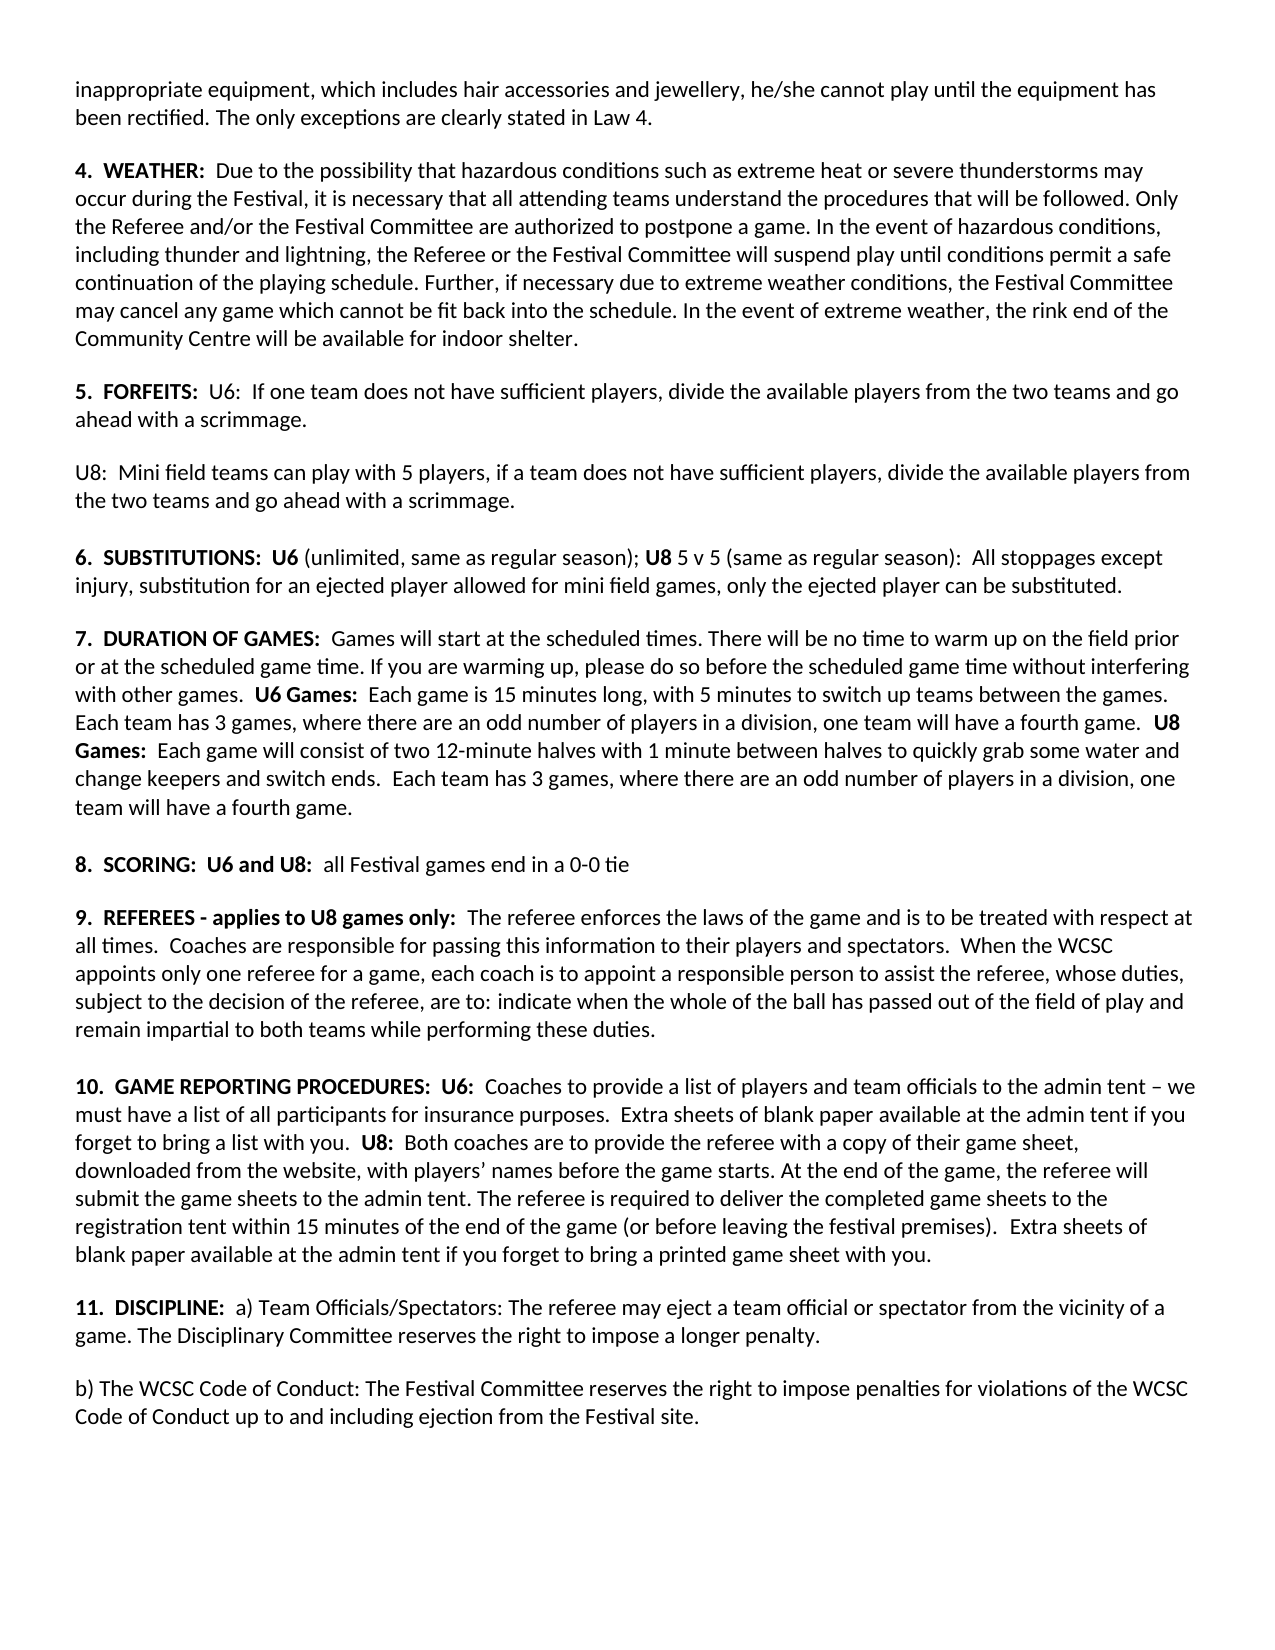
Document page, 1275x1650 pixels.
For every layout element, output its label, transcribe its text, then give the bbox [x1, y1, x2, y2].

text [75, 75, 1200, 131]
text 10. GAME REPORTING PROCEDURES: U6: Coaches to provide a list of players and team officials to the admin tent – we must have a list of all participants for insurance purposes. Extra sheets of blank paper available at the admin tent if you forget to bring a list with you. U8: Both coaches are to provide the referee with a copy of their game sheet, downloaded from the website, with players’ names before the game starts. At the end of the game, the referee will submit the game sheets to the admin tent. The referee is required to deliver the completed game sheets to the registration tent within 15 minutes of the end of the game (or before leaving the festival premises). Extra sheets of blank paper available at the admin tent if you forget to bring a printed game sheet with you. [75, 1072, 1200, 1268]
text 7. DURATION OF GAMES: Games will start at the scheduled times. There will be no time to warm up on the field prior or at the scheduled game time. If you are warming up, please do so before the scheduled game time without interfering with other games. U6 Games: Each game is 15 minutes long, with 5 minutes to switch up teams between the games. Each team has 3 games, where there are an odd number of players in a division, one team will have a fourth game. U8 Games: Each game will consist of two 12-minute halves with 1 minute between halves to quickly grab some water and change keepers and switch ends. Each team has 3 games, where there are an odd number of players in a division, one team will have a fourth game. [75, 624, 1200, 821]
text 4. WEATHER: Due to the possibility that hazardous conditions such as extreme heat or severe thunderstorms may occur during the Festival, it is necessary that all attending teams understand the procedures that will be followed. Only the Referee and/or the Festival Committee are authorized to postpone a game. In the event of hazardous conditions, including thunder and lightning, the Referee or the Festival Committee will suspend play until conditions permit a safe continuation of the playing schedule. Further, if necessary due to extreme weather conditions, the Festival Committee may cancel any game which cannot be fit back into the schedule. In the event of extreme weather, the rink end of the Community Centre will be available for indoor shelter. [75, 156, 1200, 352]
text 11. DISCIPLINE: a) Team Officials/Spectators: The referee may eject a team official or spectator from the vicinity of a game. The Disciplinary Committee reserves the right to impose a longer penalty. [75, 1293, 1200, 1349]
text 6. SUBSTITUTIONS: U6 (unlimited, same as regular season); U8 5 v 5 (same as regular season): All stoppages except injury, substitution for an ejected player allowed for mini field games, only the ejected player can be substituted. [75, 543, 1200, 599]
text 5. FORFEITS: U6: If one team does not have sufficient players, divide the available players from the two teams and go ahead with a scrimmage. [75, 377, 1200, 433]
text 8. SCORING: U6 and U8: all Festival games end in a 0-0 tie [75, 850, 1200, 878]
text U8: Mini field teams can play with 5 players, if a team does not have sufficient players, divide the available players from the two teams and go ahead with a scrimmage. [75, 458, 1200, 514]
text 9. REFEREES - applies to U8 games only: The referee enforces the laws of the game and is to be treated with respect at all times. Coaches are responsible for passing this information to their players and spectators. When the WCSC appoints only one referee for a game, each coach is to appoint a responsible person to assist the referee, whose duties, subject to the decision of the referee, are to: indicate when the whole of the ball has passed out of the field of play and remain impartial to both teams while performing these duties. [75, 903, 1200, 1043]
text b) The WCSC Code of Conduct: The Festival Committee reserves the right to impose penalties for violations of the WCSC Code of Conduct up to and including ejection from the Festival site. [75, 1374, 1200, 1430]
